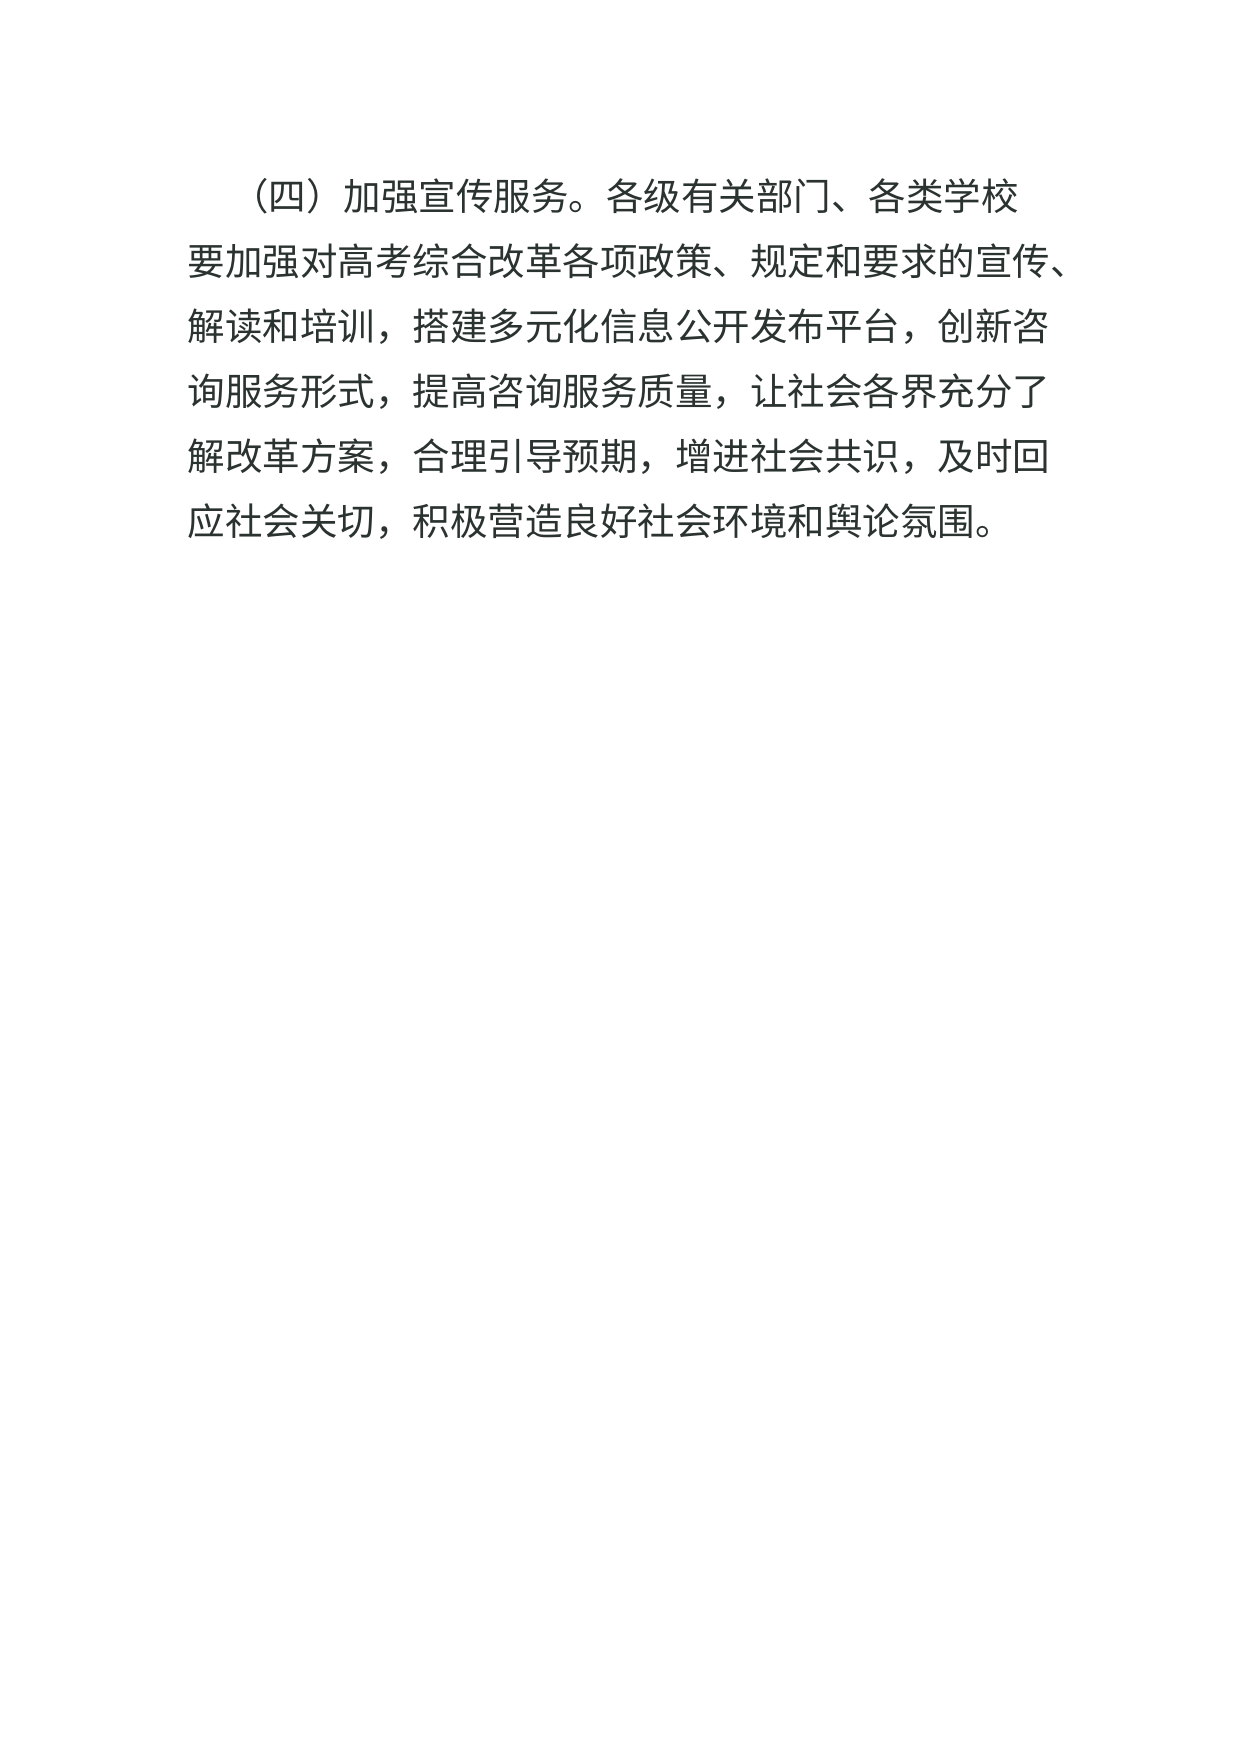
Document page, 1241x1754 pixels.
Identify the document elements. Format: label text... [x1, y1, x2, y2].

text （四）加强宣传服务。各级有关部门、各类学校要加强对高考综合改革各项政策、规定和要求的宣传、解读和培训，搭建多元化信息公开发布平台，创新咨询服务形式，提高咨询服务质量，让社会各界充分了解改革方案，合理引导预期，增进社会共识，及时回应社会关切，积极营造良好社会环境和舆论氛围。 [187, 162, 1053, 552]
